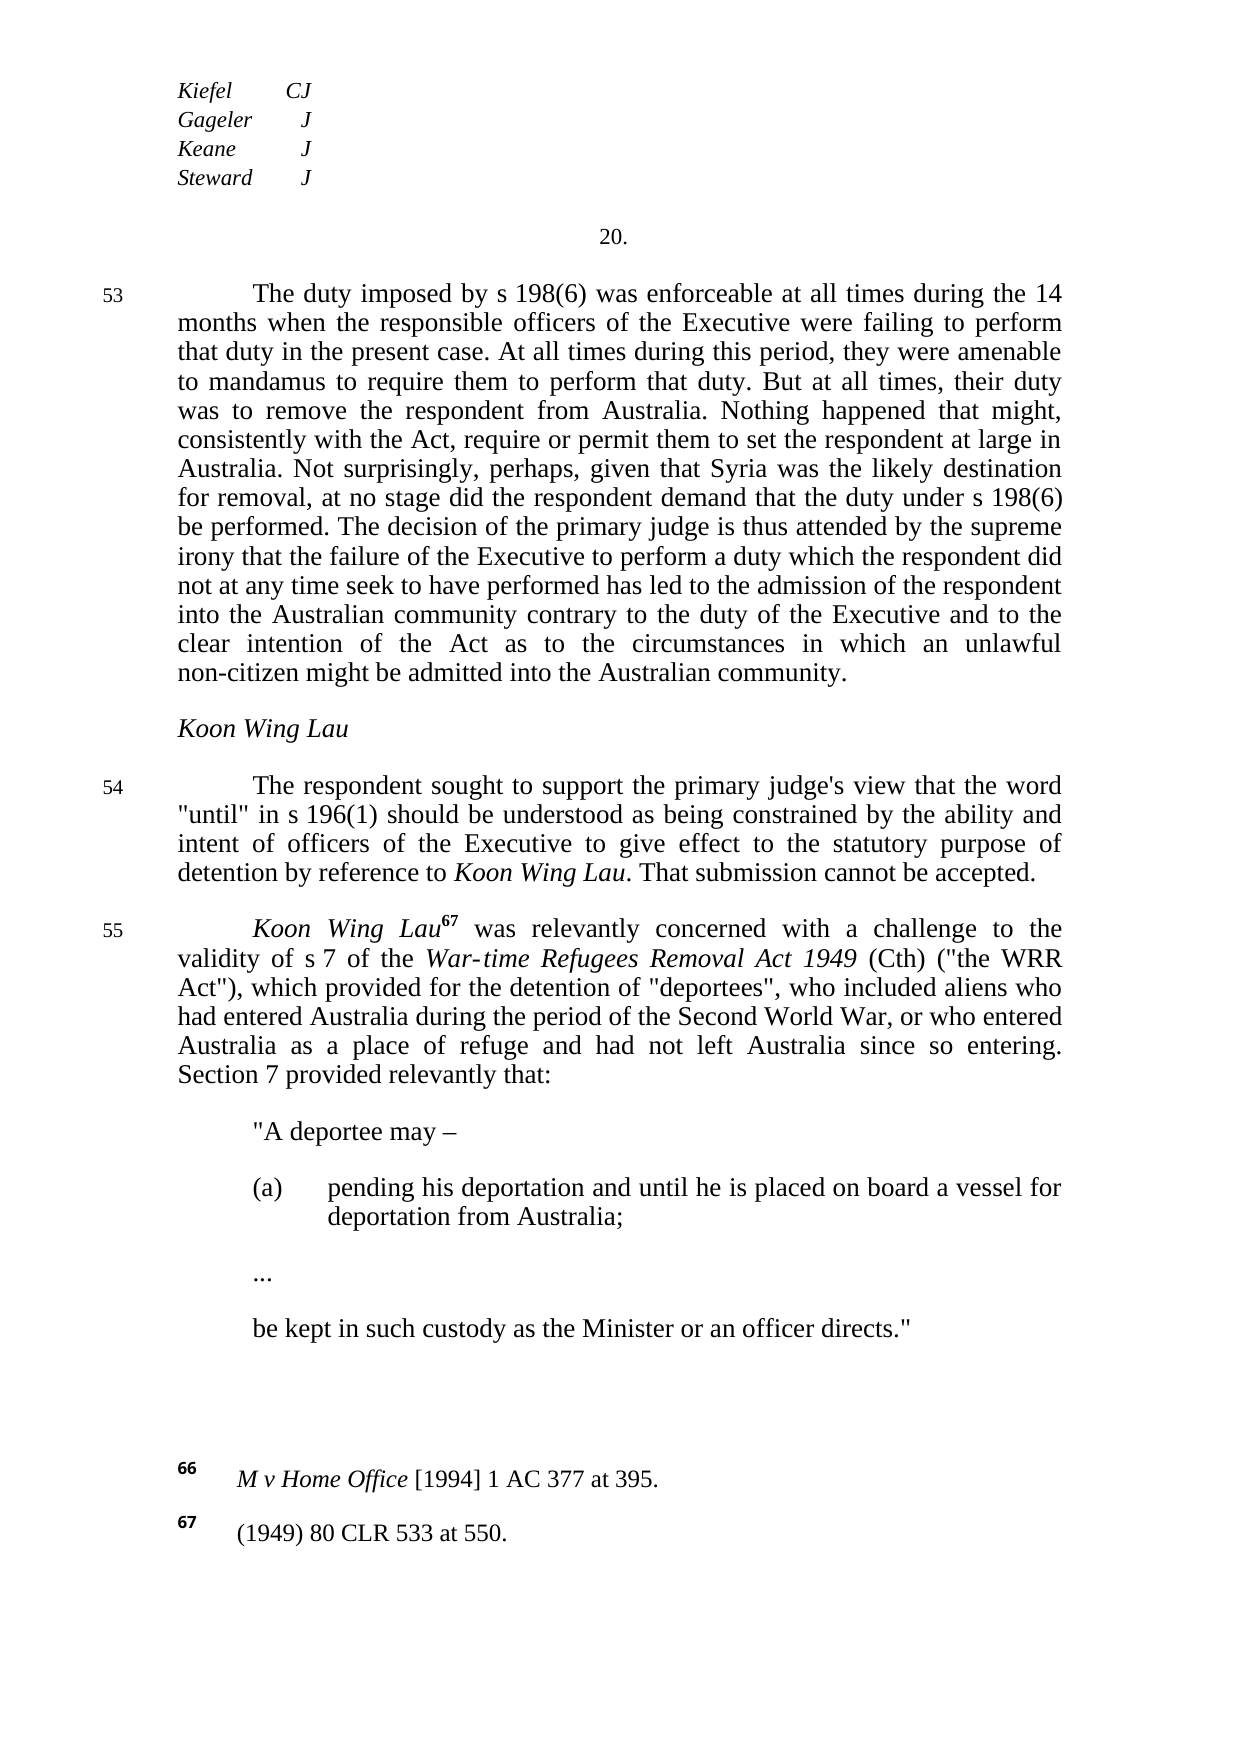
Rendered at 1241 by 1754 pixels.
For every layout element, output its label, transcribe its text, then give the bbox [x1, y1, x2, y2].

text be kept in such custody as the Minister or an officer directs." [252, 1314, 1063, 1344]
subtitle Koon Wing Lau [177, 714, 1063, 744]
text "A deportee may – [252, 1117, 1063, 1146]
list The duty imposed by s 198(6) was enforceable at all times during the 14 months when the responsible officers of the Executive were failing to perform that duty in the present case. At all times during this period, they were amenable to mandamus to require them to perform that duty. But at all times, their duty was to remove the respondent from Australia. Nothing happened that might, consistently with the Act, require or permit them to set the respondent at large in Australia. Not surprisingly, perhaps, given that Syria was the likely destination for removal, at no stage did the respondent demand that the duty under s 198(6) be performed. The decision of the primary judge is thus attended by the supreme irony that the failure of the Executive to perform a duty which the respondent did not at any time seek to have performed has led to the admission of the respondent into the Australian community contrary to the duty of the Executive and to the clear intention of the Act as to the circumstances in which an unlawful non-citizen might be admitted into the Australian community. [102, 279, 1063, 687]
text ... [177, 1258, 1063, 1287]
list The respondent sought to support the primary judge's view that the word "until" in s 196(1) should be understood as being constrained by the ability and intent of officers of the Executive to give effect to the statutory purpose of detention by reference to Koon Wing Lau. That submission cannot be accepted. [102, 771, 1063, 887]
text (a) pending his deportation and until he is placed on board a vessel for deportation from Australia; [252, 1173, 1063, 1231]
list Koon Wing Lau was relevantly concerned with a challenge to the validity of s 7 of the War-time Refugees Removal Act 1949 (Cth) ("the WRR Act"), which provided for the detention of "deportees", who included aliens who had entered Australia during the period of the Second World War, or who entered Australia as a place of refuge and had not left Australia since so entering. Section 7 provided relevantly that: [102, 914, 1063, 1089]
